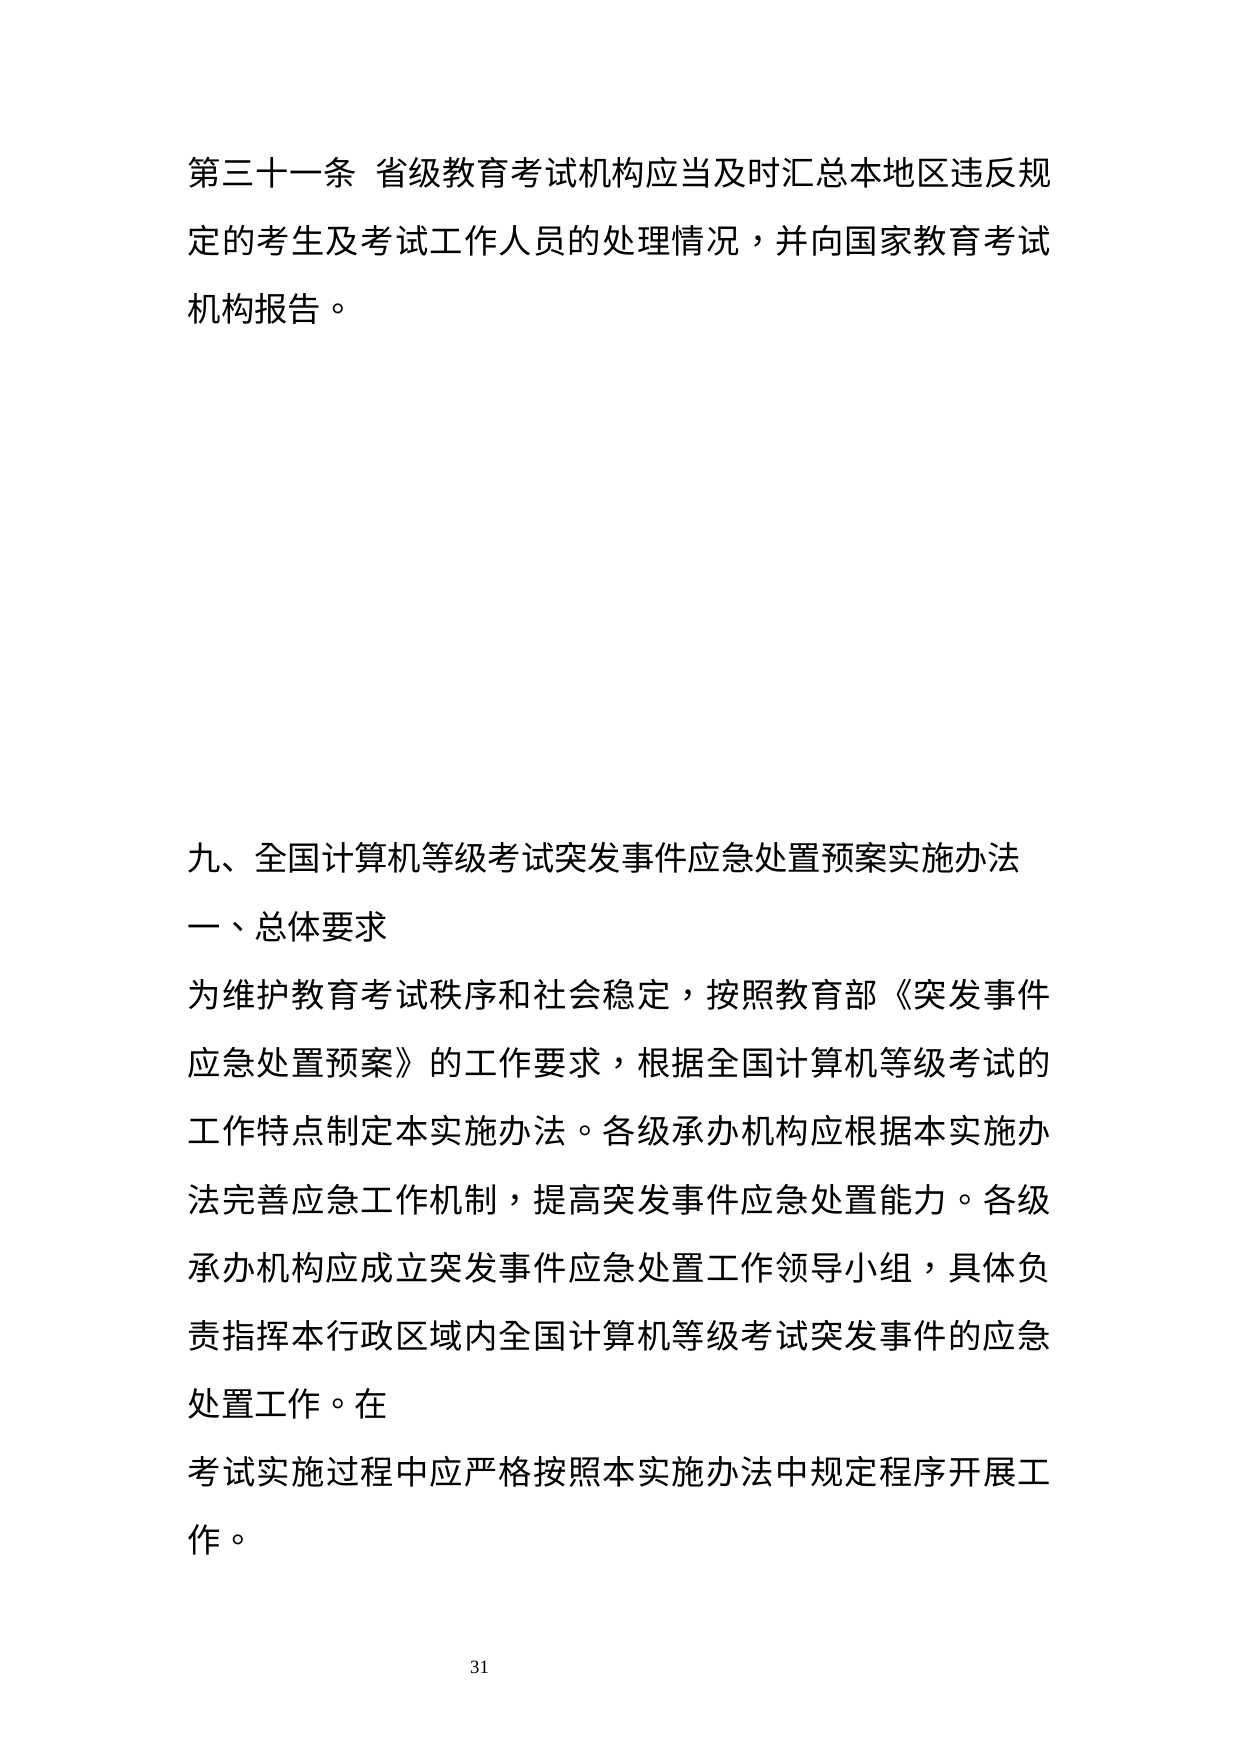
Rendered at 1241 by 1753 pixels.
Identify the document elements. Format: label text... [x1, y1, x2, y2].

text 为维护教育考试秩序和社会稳定，按照教育部《突发事件应急处置预案》的工作要求，根据全国计算机等级考试的工作特点制定本实施办法。各级承办机构应根据本实施办法完善应急工作机制，提高突发事件应急处置能力。各级承办机构应成立突发事件应急处置工作领导小组，具体负责指挥本行政区域内全国计算机等级考试突发事件的应急处置工作。在 [187, 972, 1053, 1426]
text 考试实施过程中应严格按照本实施办法中规定程序开展工作。 [187, 1449, 1053, 1562]
text 九、全国计算机等级考试突发事件应急处置预案实施办法 [187, 831, 1053, 880]
text 第三十一条 省级教育考试机构应当及时汇总本地区违反规定的考生及考试工作人员的处理情况，并向国家教育考试机构报告。 [187, 150, 1053, 332]
text 一、总体要求 [187, 904, 1053, 949]
